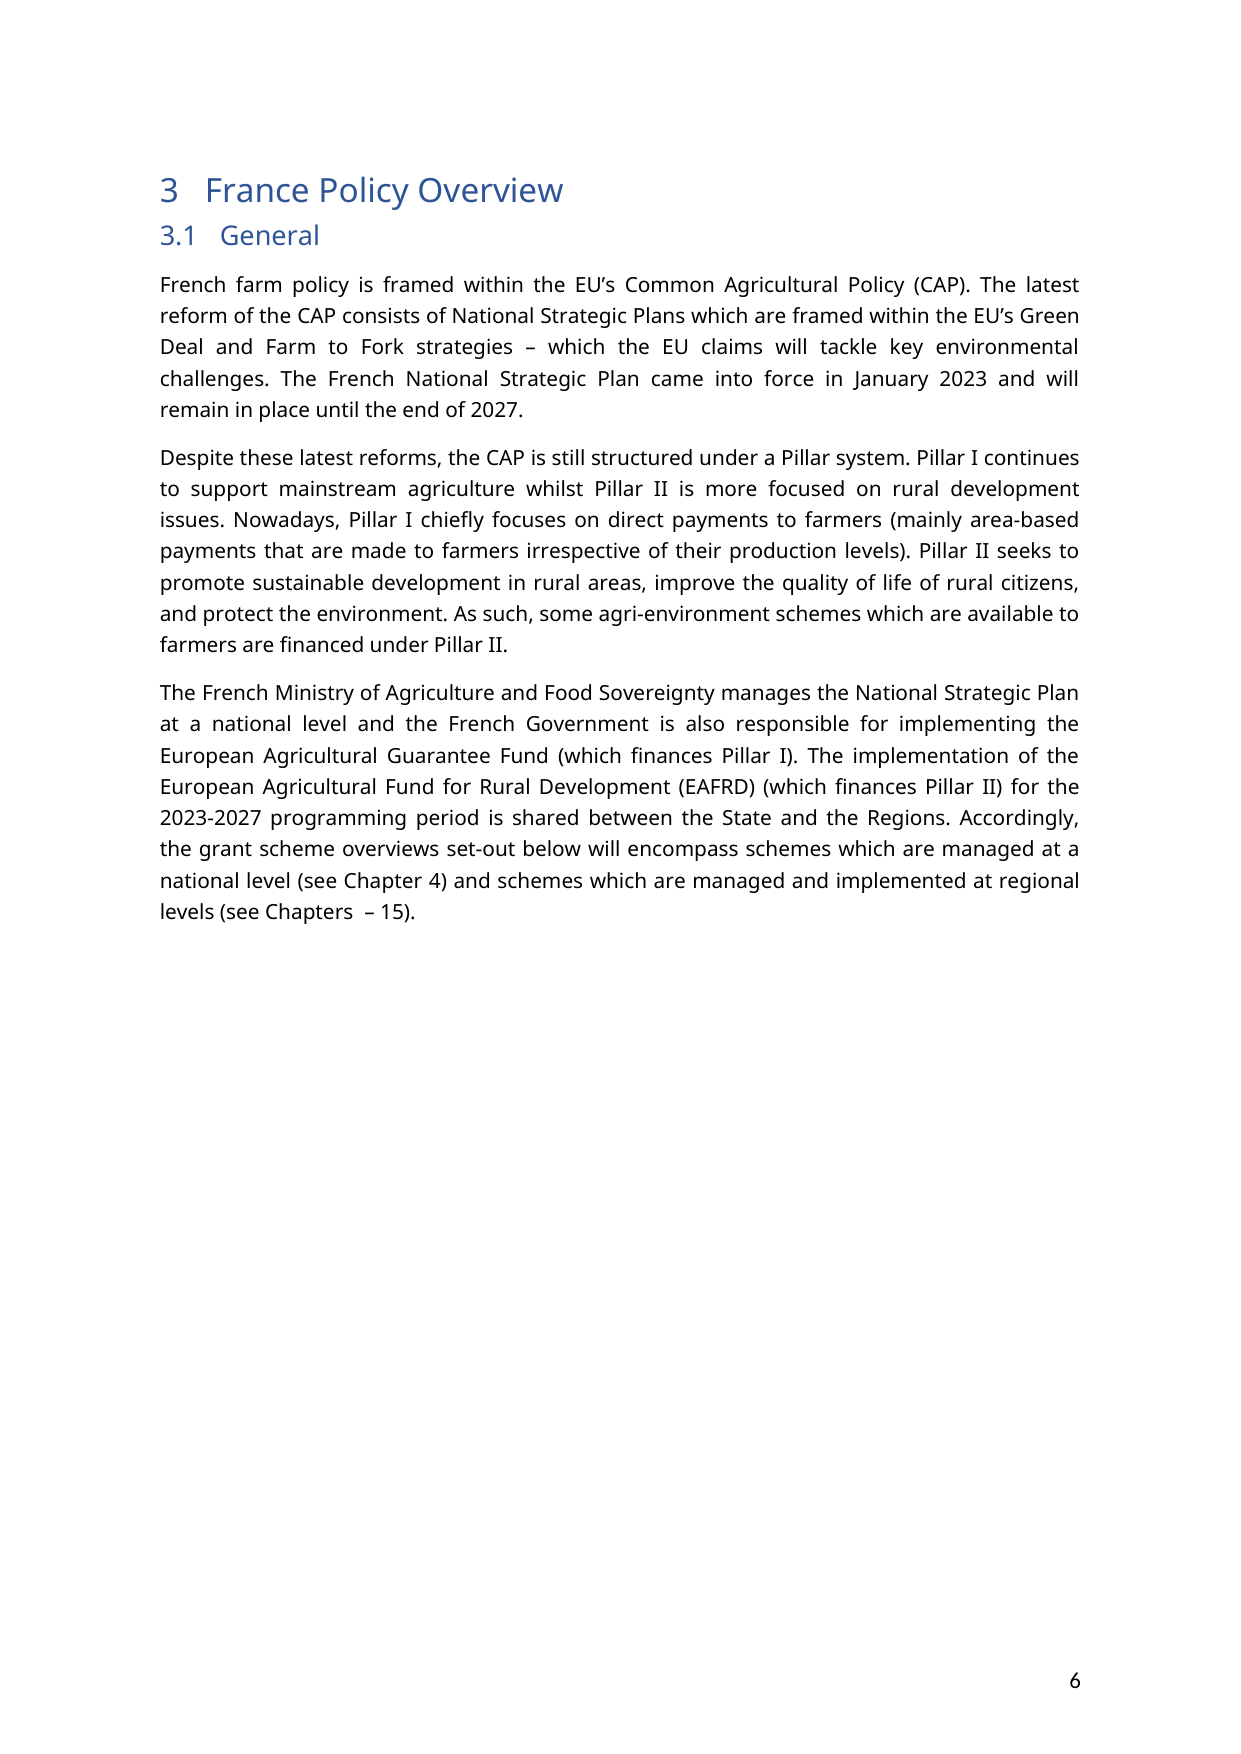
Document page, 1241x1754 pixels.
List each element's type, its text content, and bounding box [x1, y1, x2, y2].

text French farm policy is framed within the EU’s Common Agricultural Policy (CAP). The latest reform of the CAP consists of National Strategic Plans which are framed within the EU’s Green Deal and Farm to Fork strategies – which the EU claims will tackle key environmental challenges. The French National Strategic Plan came into force in January 2023 and will remain in place until the end of 2027. [159, 270, 1081, 423]
text The French Ministry of Agriculture and Food Sovereignty manages the National Strategic Plan at a national level and the French Government is also responsible for implementing the European Agricultural Guarantee Fund (which finances Pillar I). The implementation of the European Agricultural Fund for Rural Development (EAFRD) (which finances Pillar II) for the 2023-2027 programming period is shared between the State and the Regions. Accordingly, the grant scheme overviews set-out below will encompass schemes which are managed at a national level (see Chapter 4) and schemes which are managed and implemented at regional levels (see Chapters 0 – 15). [159, 678, 1081, 925]
subtitle France Policy Overview [159, 167, 1081, 212]
text Despite these latest reforms, the CAP is still structured under a Pillar system. Pillar I continues to support mainstream agriculture whilst Pillar II is more focused on rural development issues. Nowadays, Pillar I chiefly focuses on direct payments to farmers (mainly area-based payments that are made to farmers irrespective of their production levels). Pillar II seeks to promote sustainable development in rural areas, improve the quality of life of rural citizens, and protect the environment. As such, some agri-environment schemes which are available to farmers are financed under Pillar II. [159, 443, 1081, 659]
subtitle General [159, 216, 1081, 253]
